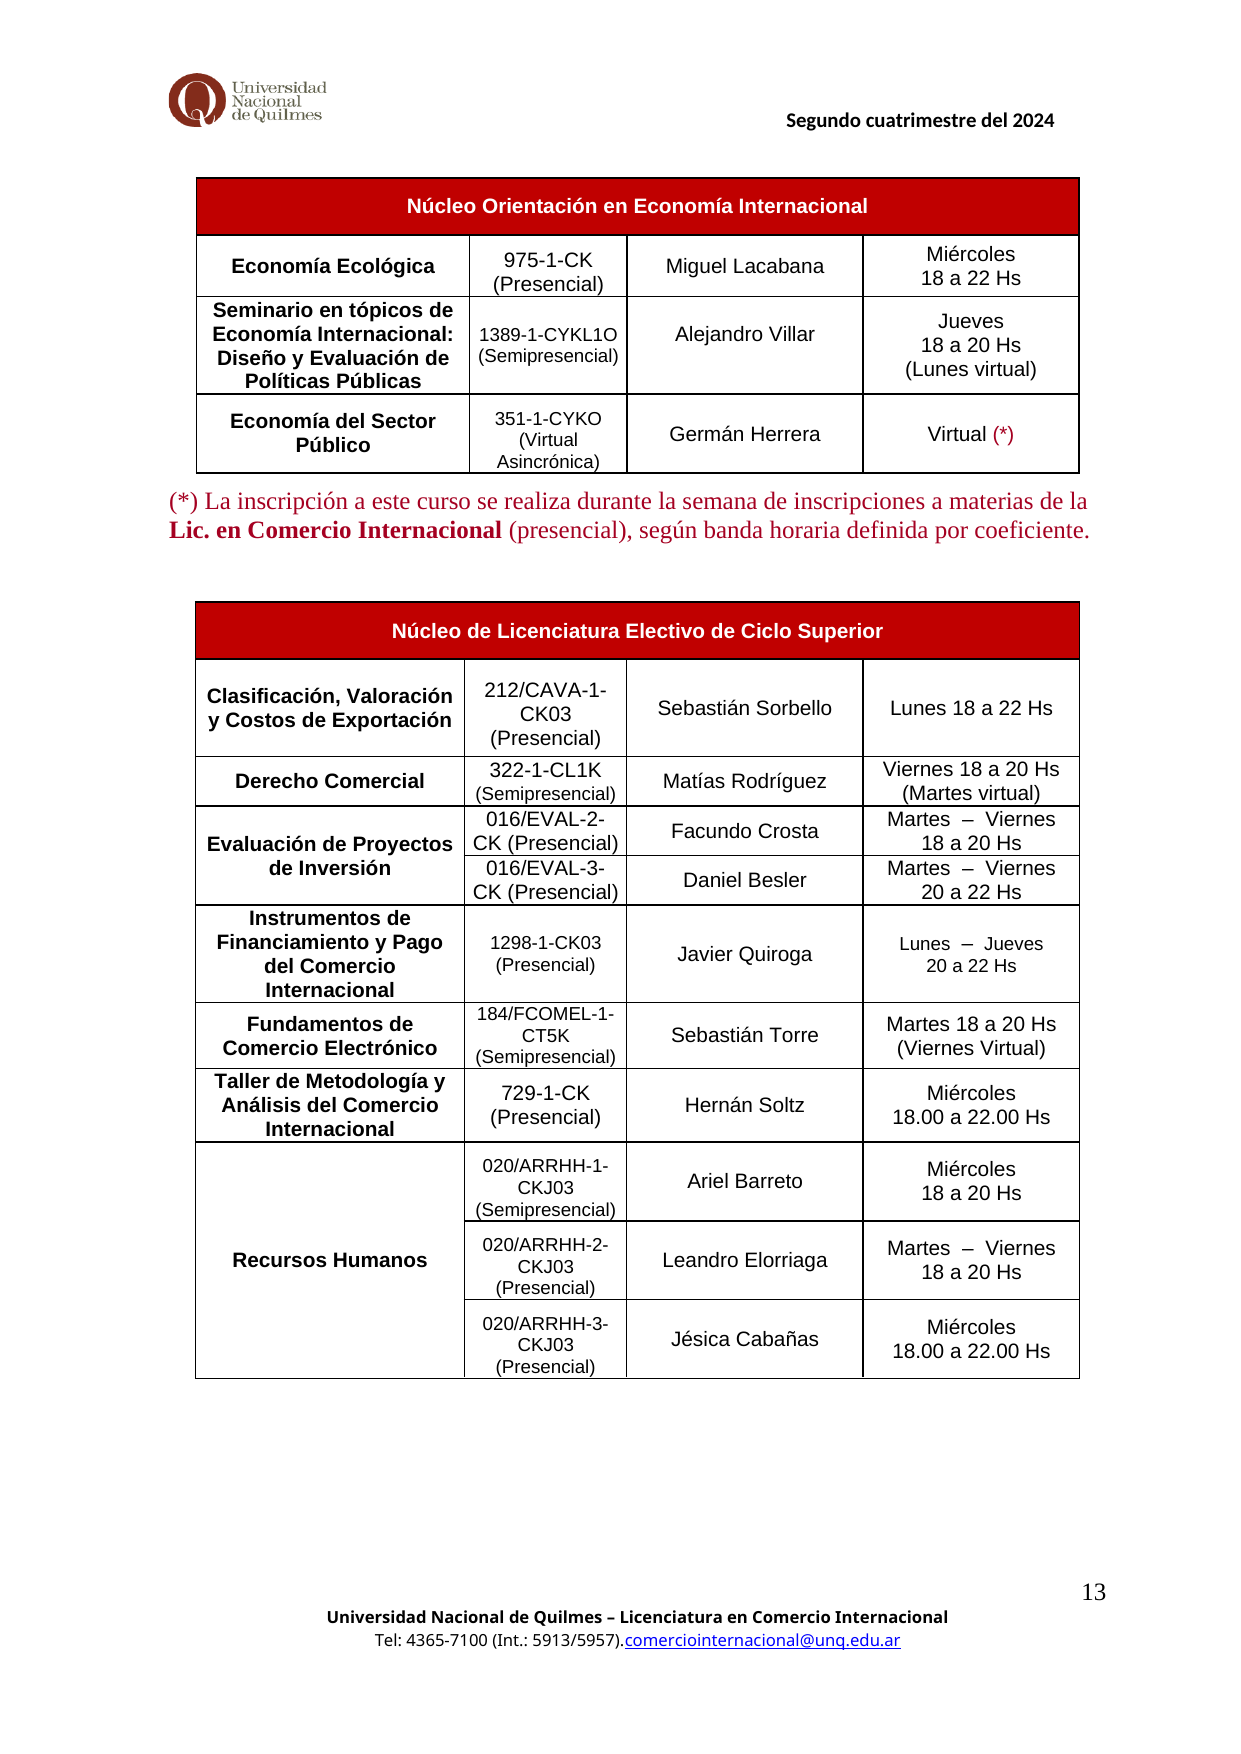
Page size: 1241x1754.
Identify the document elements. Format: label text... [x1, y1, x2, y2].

table_cell 1298-1-CK03 (Presencial) [465, 906, 626, 1001]
table_cell Miércoles 18 a 22 Hs [864, 236, 1078, 296]
table_cell Martes 18 a 20 Hs (Viernes Virtual) [864, 1003, 1079, 1068]
table_cell Hernán Soltz [627, 1069, 862, 1141]
table_cell Economía Ecológica [197, 236, 469, 296]
table_cell Facundo Crosta [627, 807, 862, 854]
table_cell 322-1-CL1K (Semipresencial) [465, 757, 626, 805]
table_cell Miércoles 18.00 a 22.00 Hs [864, 1300, 1079, 1377]
picture [168, 73, 327, 127]
table_cell Ariel Barreto [627, 1143, 862, 1220]
table_cell Lunes 18 a 22 Hs [864, 660, 1079, 756]
table_cell 020/ARRHH-2-CKJ03 (Presencial) [465, 1222, 626, 1299]
table_cell Sebastián Sorbello [627, 660, 862, 756]
table_cell 212/CAVA-1-CK03 (Presencial) [465, 660, 626, 756]
table_cell 975-1-CK (Presencial) [470, 236, 626, 296]
table_cell Alejandro Villar [628, 297, 862, 393]
table_cell Germán Herrera [628, 395, 862, 472]
table_cell 016/EVAL-2-CK (Presencial) [465, 807, 626, 854]
table_cell Clasificación, Valoración y Costos de Exportación [196, 660, 464, 756]
table_cell Matías Rodríguez [627, 757, 862, 805]
table_cell 020/ARRHH-1-CKJ03 (Semipresencial) [465, 1143, 626, 1220]
table_cell 184/FCOMEL-1-CT5K (Semipresencial) [465, 1003, 626, 1068]
table_cell Miércoles 18 a 20 Hs [864, 1143, 1079, 1220]
table_cell Jueves 18 a 20 Hs (Lunes virtual) [864, 297, 1078, 393]
table_cell Martes – Viernes 18 a 20 Hs [864, 1222, 1079, 1299]
table_cell 729-1-CK (Presencial) [465, 1069, 626, 1141]
table_cell Viernes 18 a 20 Hs (Martes virtual) [864, 757, 1079, 805]
table_cell Economía del Sector Público [197, 395, 469, 472]
table_cell Jésica Cabañas [627, 1300, 862, 1377]
table_cell 016/EVAL-3-CK (Presencial) [465, 856, 626, 904]
table_header Núcleo Orientación en Economía Internacional [197, 179, 1078, 234]
table_cell 351-1-CYKO (Virtual Asincrónica) [470, 395, 626, 472]
table_cell Martes – Viernes 20 a 22 Hs [864, 856, 1079, 904]
table_cell Miércoles 18.00 a 22.00 Hs [864, 1069, 1079, 1141]
table_cell Virtual (*) [864, 395, 1078, 472]
table_cell Lunes – Jueves 20 a 22 Hs [864, 906, 1079, 1001]
table_cell Daniel Besler [627, 856, 862, 904]
table_cell Instrumentos de Financiamiento y Pago del Comercio Internacional [196, 906, 464, 1001]
table_cell Miguel Lacabana [628, 236, 862, 296]
table_cell Evaluación de Proyectos de Inversión [196, 807, 464, 904]
table_cell 020/ARRHH-3-CKJ03 (Presencial) [465, 1300, 626, 1377]
table_cell Fundamentos de Comercio Electrónico [196, 1003, 464, 1068]
table_cell Sebastián Torre [627, 1003, 862, 1068]
table_cell Derecho Comercial [196, 757, 464, 805]
table_header Núcleo de Licenciatura Electivo de Ciclo Superior [196, 603, 1079, 658]
table_cell Javier Quiroga [627, 906, 862, 1001]
table_cell Seminario en tópicos de Economía Internacional: Diseño y Evaluación de Políticas Públicas [197, 297, 469, 393]
table_cell Taller de Metodología y Análisis del Comercio Internacional [196, 1069, 464, 1141]
text (*) La inscripción a este curso se realiza durante la semana de inscripciones a materias de la Lic. en Comercio Internacional (presencial), según banda horaria definida por coeficiente. [169, 486, 1106, 543]
table_cell Leandro Elorriaga [627, 1222, 862, 1299]
table_cell Recursos Humanos [196, 1143, 464, 1377]
table_cell 1389-1-CYKL1O (Semipresencial) [470, 297, 626, 393]
table_cell Martes – Viernes 18 a 20 Hs [864, 807, 1079, 854]
